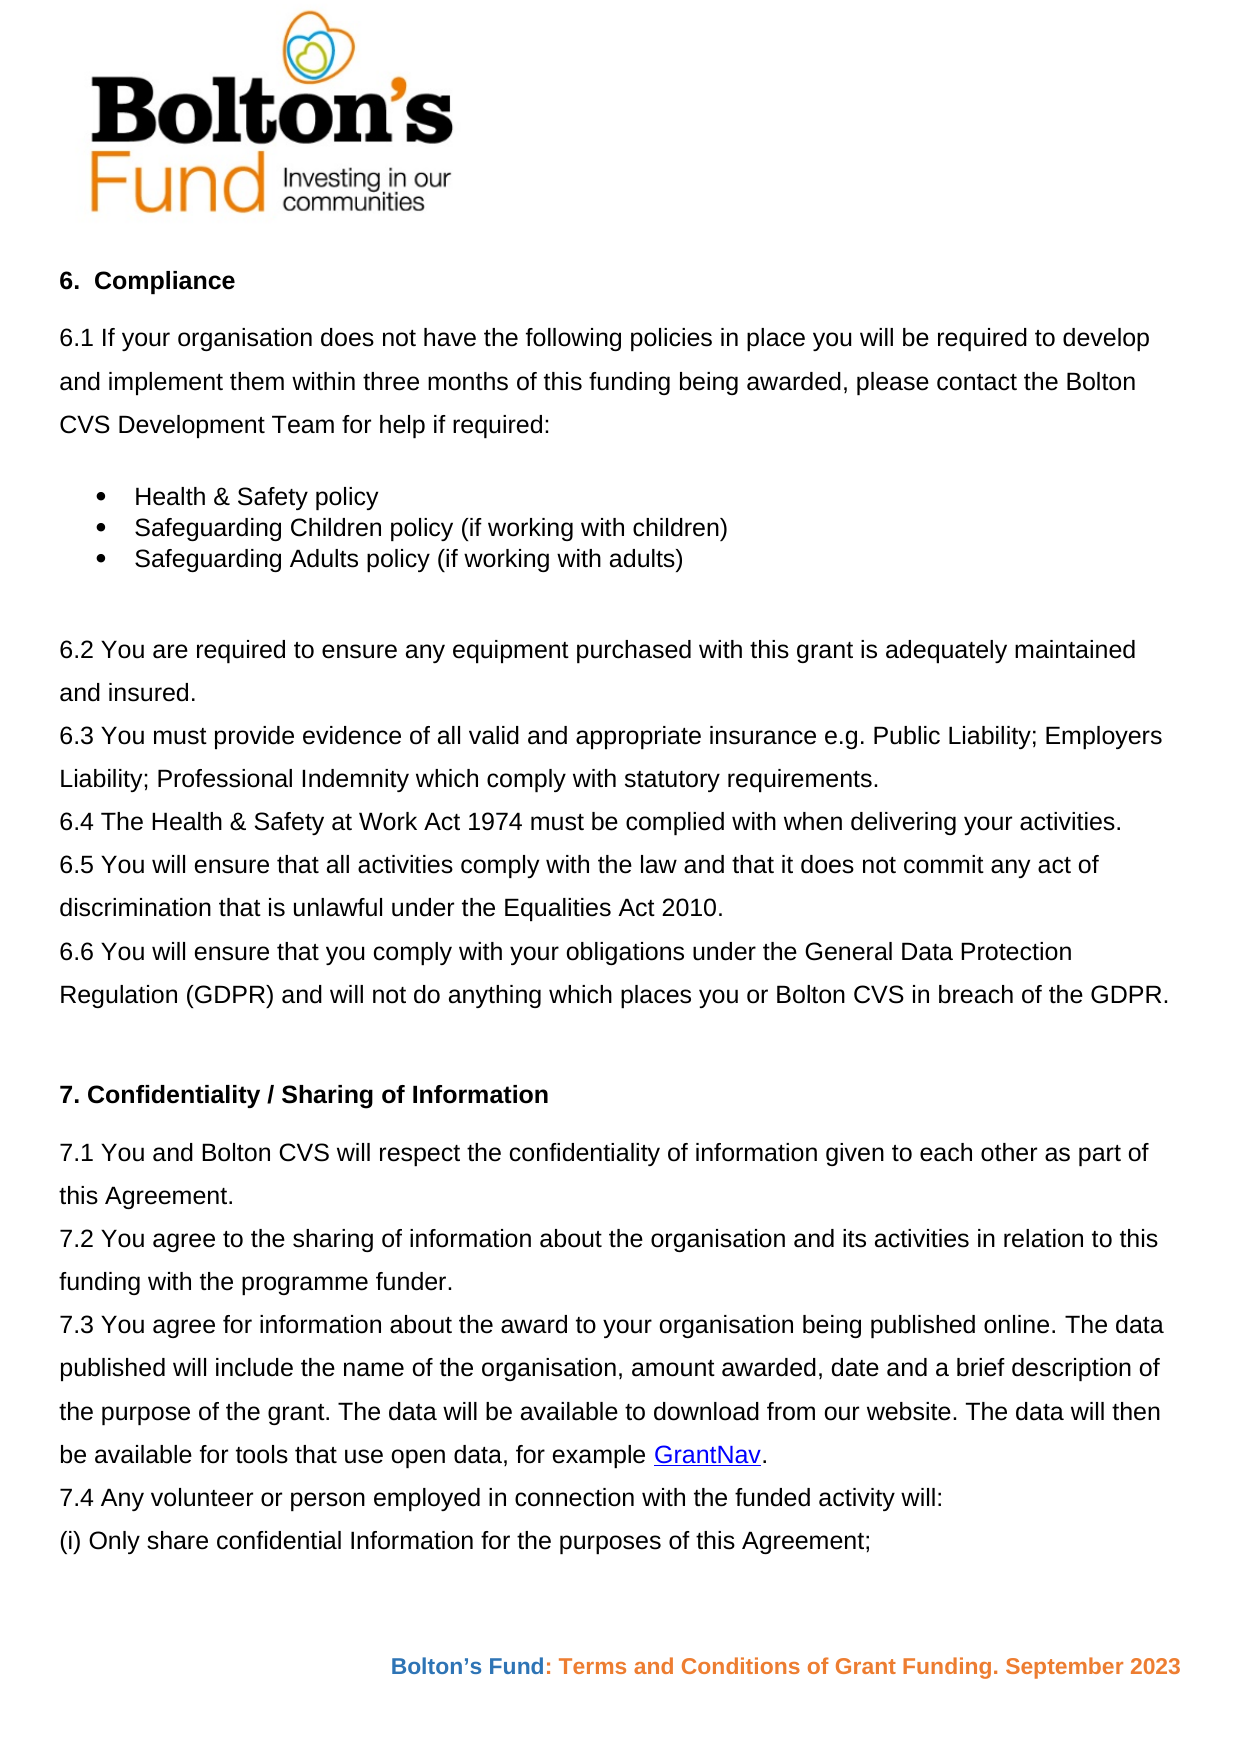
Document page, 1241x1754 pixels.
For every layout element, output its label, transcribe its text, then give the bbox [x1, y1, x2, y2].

list Health & Safety policy [97, 481, 1181, 510]
text 6.5 You will ensure that all activities comply with the law and that it does not commit any act of discrimination that is unlawful under the Equalities Act 2010. [59, 850, 1181, 922]
picture [59, 0, 495, 264]
text 6.1 If your organisation does not have the following policies in place you will be required to develop and implement them within three months of this funding being awarded, please contact the Bolton CVS Development Team for help if required: [59, 323, 1181, 438]
text (i) Only share confidential Information for the purposes of this Agreement; [59, 1526, 1181, 1555]
text 7.4 Any volunteer or person employed in connection with the funded activity will: [59, 1483, 1181, 1512]
list Safeguarding Children policy (if working with children) [97, 513, 1181, 541]
text 6. Compliance [59, 266, 1181, 294]
text 6.4 The Health & Safety at Work Act 1974 must be complied with when delivering your activities. [59, 807, 1181, 836]
text 6.6 You will ensure that you comply with your obligations under the General Data Protection Regulation (GDPR) and will not do anything which places you or Bolton CVS in breach of the GDPR. [59, 937, 1181, 1008]
text 7. Confidentiality / Sharing of Information [59, 1080, 1181, 1109]
text 7.3 You agree for information about the award to your organisation being published online. The data published will include the name of the organisation, amount awarded, date and a brief description of the purpose of the grant. The data will be available to download from our website. The data will then be available for tools that use open data, for example GrantNav. [59, 1310, 1181, 1468]
text 7.1 You and Bolton CVS will respect the confidentiality of information given to each other as part of this Agreement. [59, 1138, 1181, 1210]
text 6.2 You are required to ensure any equipment purchased with this grant is adequately maintained and insured. [59, 635, 1181, 707]
text 6.3 You must provide evidence of all valid and appropriate insurance e.g. Public Liability; Employers Liability; Professional Indemnity which comply with statutory requirements. [59, 721, 1181, 793]
text 7.2 You agree to the sharing of information about the organisation and its activities in relation to this funding with the programme funder. [59, 1224, 1181, 1296]
list Safeguarding Adults policy (if working with adults) [97, 544, 1181, 573]
